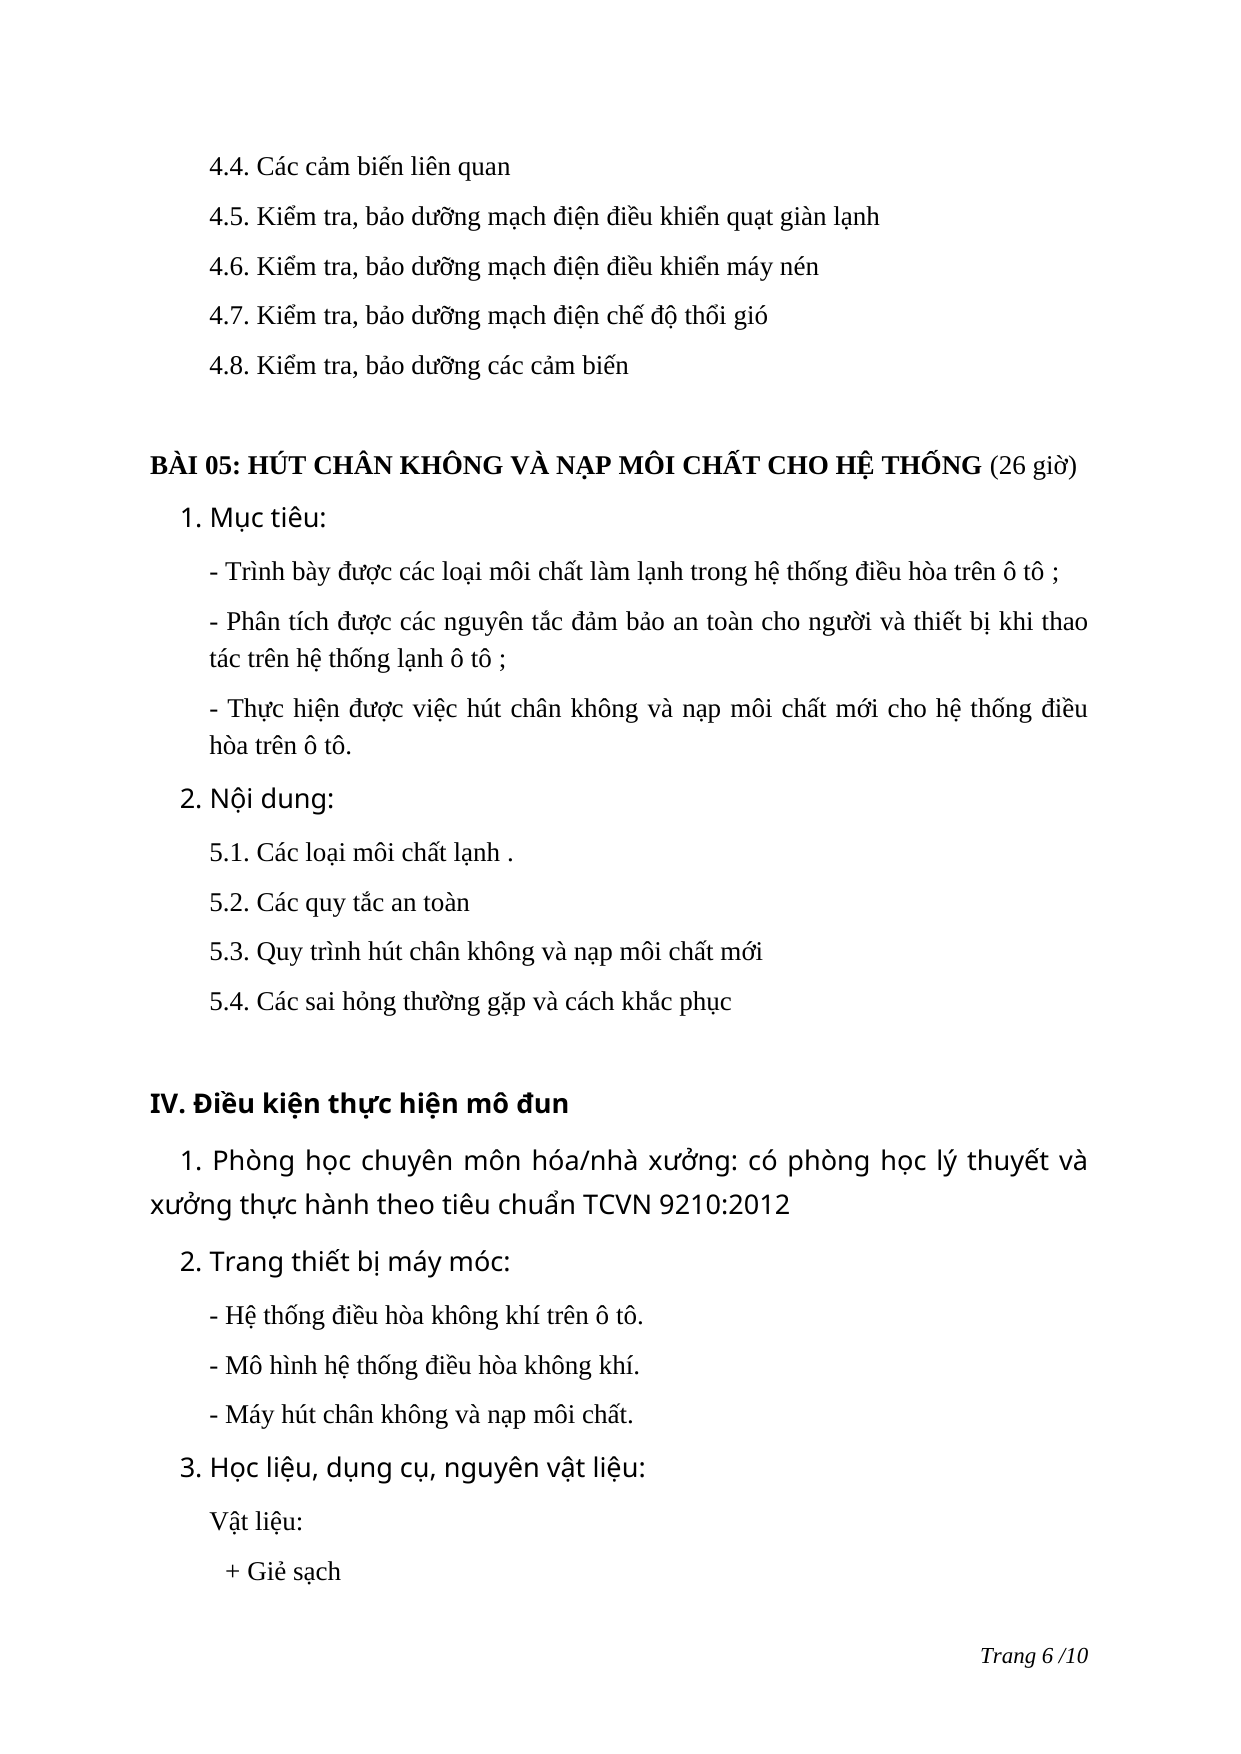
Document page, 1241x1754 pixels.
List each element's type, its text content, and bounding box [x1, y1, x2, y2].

text 4.4. Các cảm biến liên quan [150, 150, 1090, 181]
subtitle 2. Trang thiết bị máy móc: [150, 1242, 1090, 1279]
text - Mô hình hệ thống điều hòa không khí. [150, 1349, 1090, 1380]
text - Máy hút chân không và nạp môi chất. [150, 1398, 1090, 1430]
text BÀI 05: HÚT CHÂN KHÔNG VÀ NẠP MÔI CHẤT CHO HỆ THỐNG (26 giờ) [150, 449, 1090, 480]
text 4.5. Kiểm tra, bảo dưỡng mạch điện điều khiển quạt giàn lạnh [150, 200, 1090, 231]
text Vật liệu: [150, 1505, 1090, 1536]
subtitle 1. Phòng học chuyên môn hóa/nhà xưởng: có phòng học lý thuyết và xưởng thực hành theo tiêu chuẩn TCVN 9210:2012 [150, 1141, 1090, 1222]
subtitle 1. Mục tiêu: [150, 498, 1090, 535]
text + Giẻ sạch [150, 1555, 1090, 1586]
text - Hệ thống điều hòa không khí trên ô tô. [150, 1299, 1090, 1330]
text - Trình bày được các loại môi chất làm lạnh trong hệ thống điều hòa trên ô tô ; [150, 555, 1090, 586]
text 5.3. Quy trình hút chân không và nạp môi chất mới [150, 935, 1090, 967]
text - Thực hiện được việc hút chân không và nạp môi chất mới cho hệ thống điều hòa trên ô tô. [209, 692, 1090, 761]
subtitle IV. Điều kiện thực hiện mô đun [150, 1085, 1090, 1122]
subtitle 3. Học liệu, dụng cụ, nguyên vật liệu: [150, 1448, 1090, 1485]
subtitle 2. Nội dung: [150, 779, 1090, 816]
text - Phân tích được các nguyên tắc đảm bảo an toàn cho người và thiết bị khi thao tác trên hệ thống lạnh ô tô ; [209, 605, 1090, 673]
text 4.6. Kiểm tra, bảo dưỡng mạch điện điều khiển máy nén [150, 249, 1090, 281]
text 5.4. Các sai hỏng thường gặp và cách khắc phục [150, 985, 1090, 1016]
text 4.7. Kiểm tra, bảo dưỡng mạch điện chế độ thổi gió [150, 299, 1090, 331]
text 4.8. Kiểm tra, bảo dưỡng các cảm biến [150, 349, 1090, 380]
text 5.1. Các loại môi chất lạnh . [150, 836, 1090, 867]
text 5.2. Các quy tắc an toàn [150, 886, 1090, 917]
